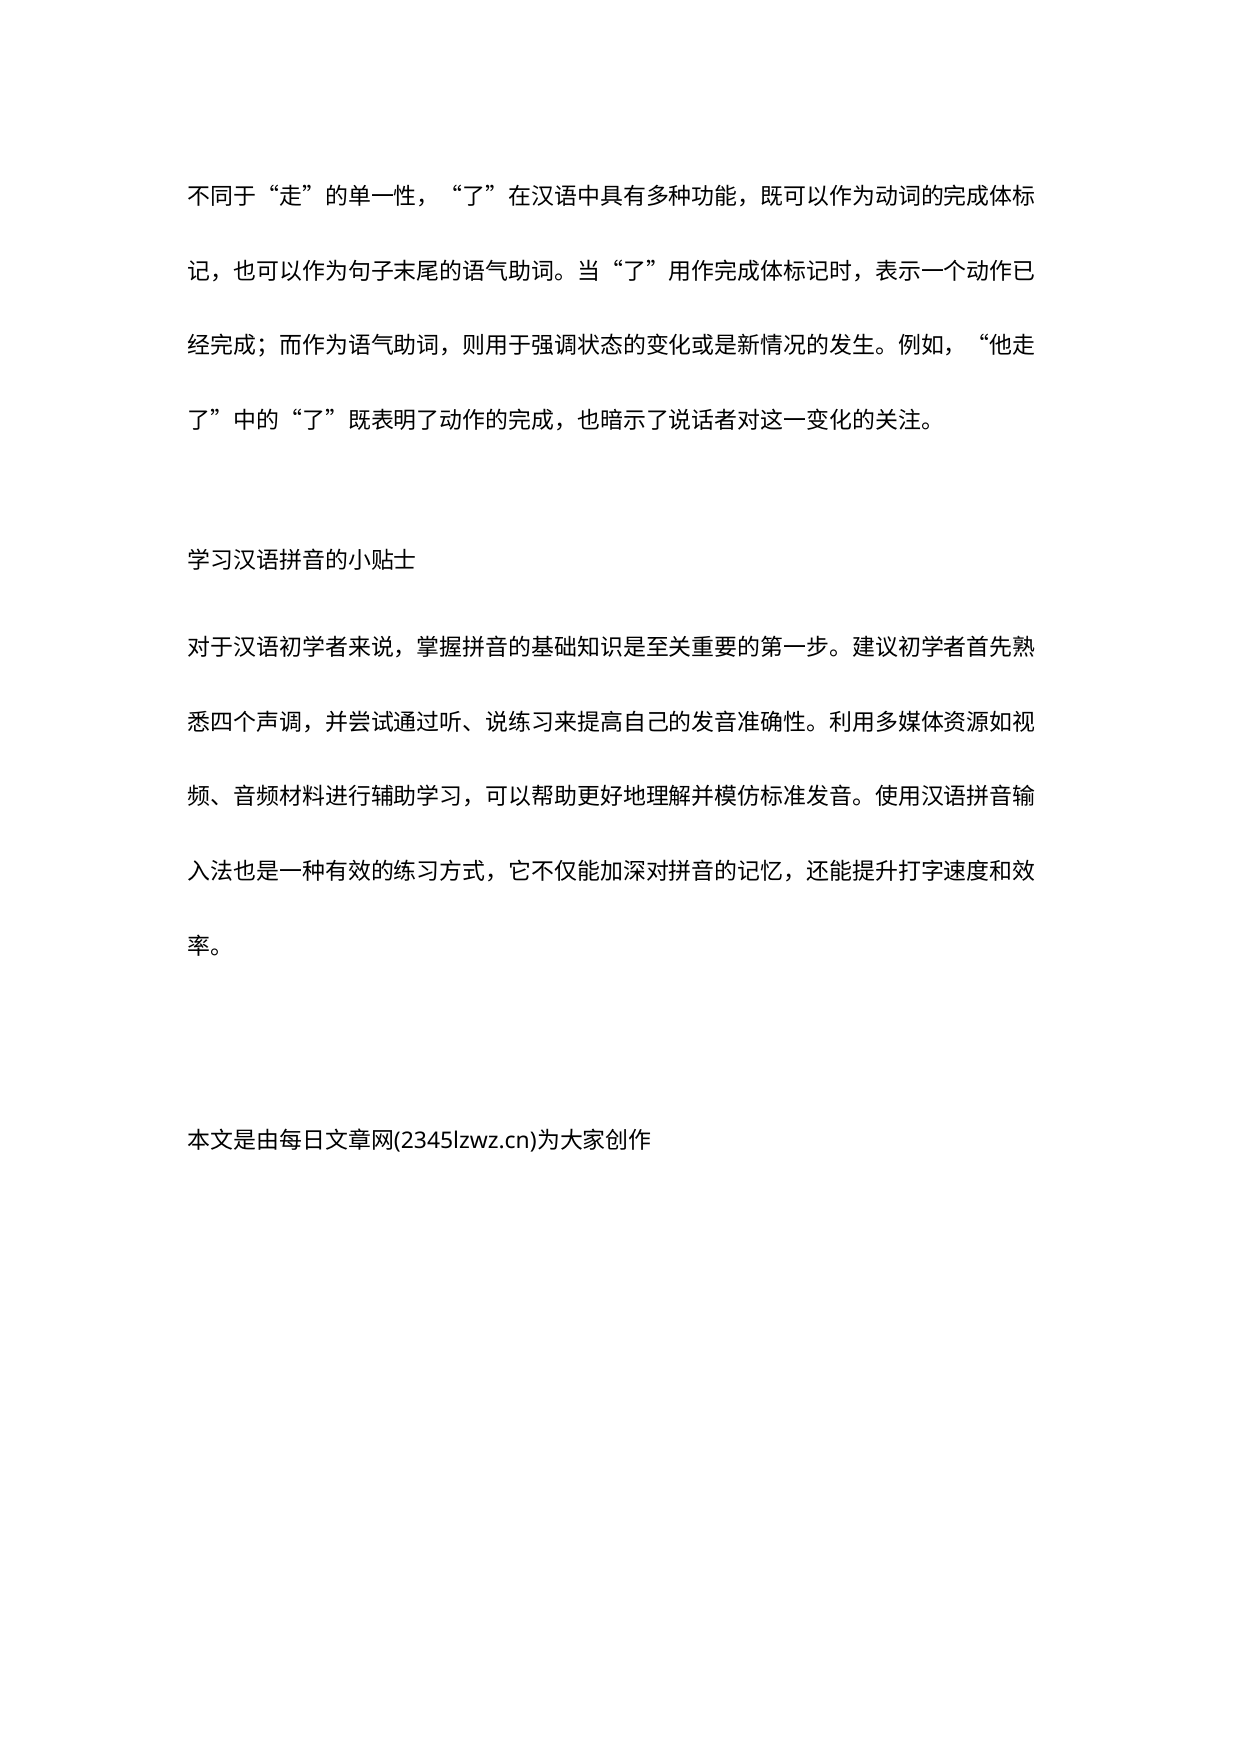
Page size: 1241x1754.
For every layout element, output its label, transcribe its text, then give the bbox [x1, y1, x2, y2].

text 不同于“走”的单一性，“了”在汉语中具有多种功能，既可以作为动词的完成体标记，也可以作为句子末尾的语气助词。当“了”用作完成体标记时，表示一个动作已经完成；而作为语气助词，则用于强调状态的变化或是新情况的发生。例如，“他走了”中的“了”既表明了动作的完成，也暗示了说话者对这一变化的关注。 [187, 162, 1053, 451]
text 对于汉语初学者来说，掌握拼音的基础知识是至关重要的第一步。建议初学者首先熟悉四个声调，并尝试通过听、说练习来提高自己的发音准确性。利用多媒体资源如视频、音频材料进行辅助学习，可以帮助更好地理解并模仿标准发音。使用汉语拼音输入法也是一种有效的练习方式，它不仅能加深对拼音的记忆，还能提升打字速度和效率。 [187, 613, 1053, 977]
text 本文是由每日文章网(2345lzwz.cn)为大家创作 [187, 1106, 1053, 1171]
text 学习汉语拼音的小贴士 [187, 526, 1053, 591]
